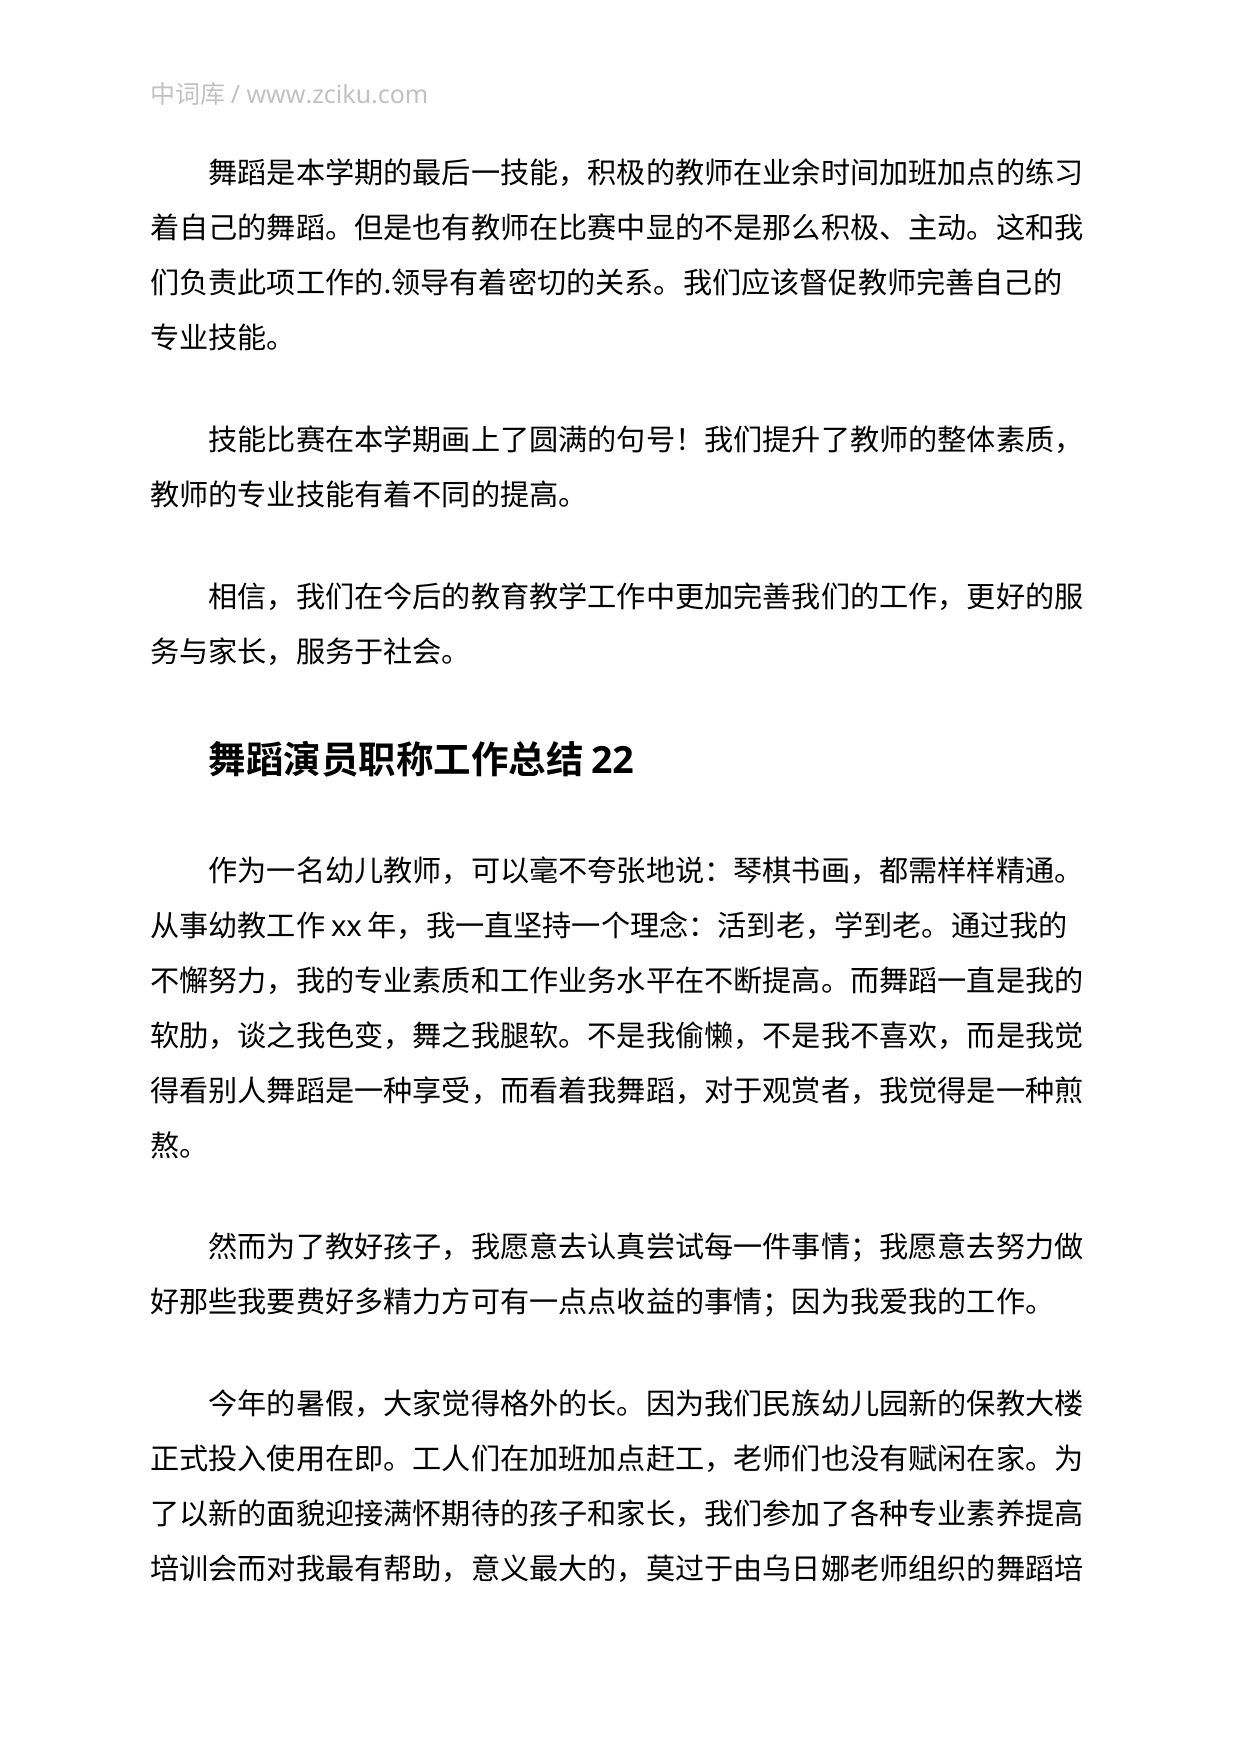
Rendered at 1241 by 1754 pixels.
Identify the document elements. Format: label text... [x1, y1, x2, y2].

text 舞蹈是本学期的最后一技能，积极的教师在业余时间加班加点的练习着自己的舞蹈。但是也有教师在比赛中显的不是那么积极、主动。这和我们负责此项工作的.领导有着密切的关系。我们应该督促教师完善自己的专业技能。 [150, 150, 1090, 357]
text 相信，我们在今后的教育教学工作中更加完善我们的工作，更好的服务与家长，服务于社会。 [150, 573, 1090, 670]
text 技能比赛在本学期画上了圆满的句号！我们提升了教师的整体素质，教师的专业技能有着不同的提高。 [150, 417, 1090, 514]
text 舞蹈演员职称工作总结22 [150, 730, 1090, 784]
text 然而为了教好孩子，我愿意去认真尝试每一件事情；我愿意去努力做好那些我要费好多精力方可有一点点收益的事情；因为我爱我的工作。 [150, 1224, 1090, 1321]
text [150, 1381, 1090, 1587]
text 作为一名幼儿教师，可以毫不夸张地说：琴棋书画，都需样样精通。从事幼教工作xx年，我一直坚持一个理念：活到老，学到老。通过我的不懈努力，我的专业素质和工作业务水平在不断提高。而舞蹈一直是我的软肋，谈之我色变，舞之我腿软。不是我偷懒，不是我不喜欢，而是我觉得看别人舞蹈是一种享受，而看着我舞蹈，对于观赏者，我觉得是一种煎熬。 [150, 847, 1090, 1164]
